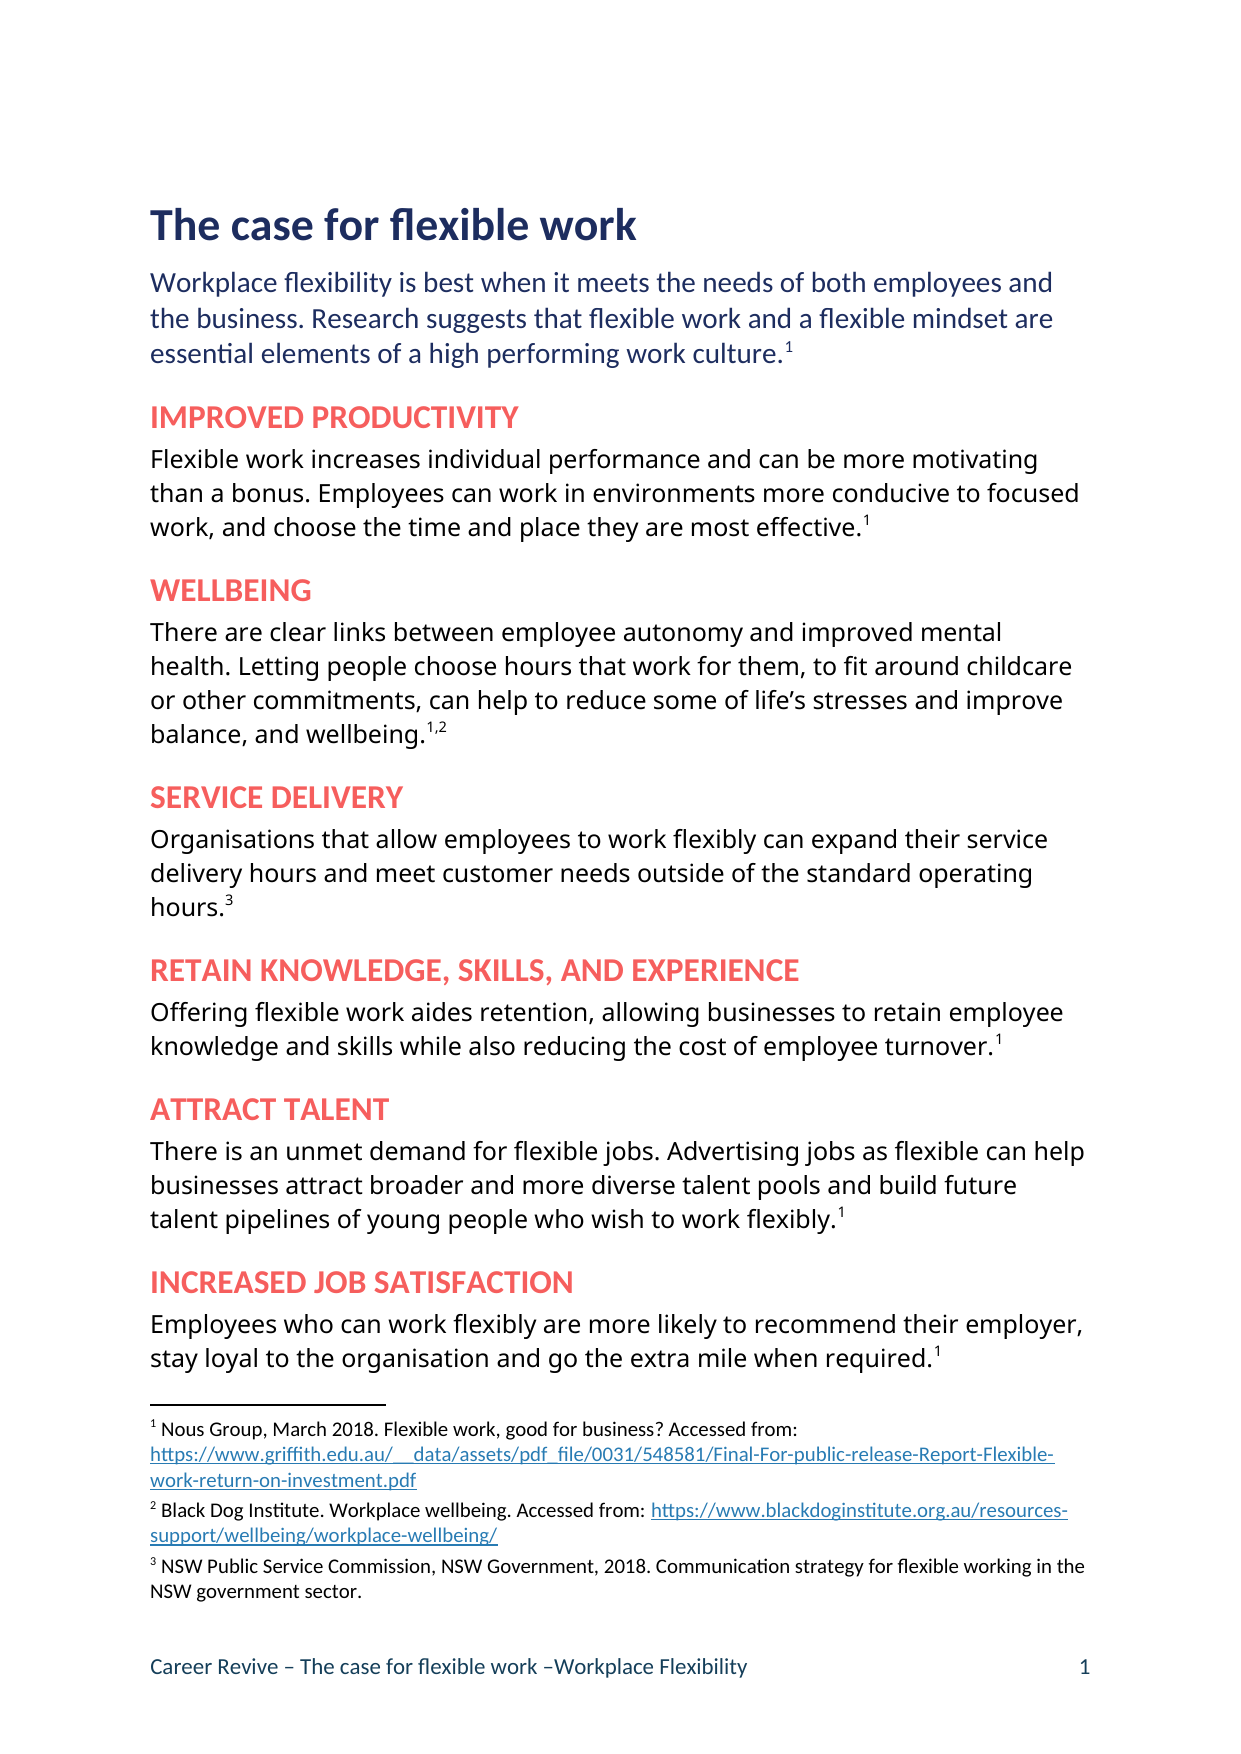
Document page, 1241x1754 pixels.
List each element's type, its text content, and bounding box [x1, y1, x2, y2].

text Flexible work increases individual performance and can be more motivating than a bonus. Employees can work in environments more conducive to focused work, and choose the time and place they are most effective.1 [150, 442, 1090, 544]
text RETAIN KNOWLEDGE, SKILLS, AND EXPERIENCE [150, 949, 1090, 990]
text SERVICE DELIVERY [150, 776, 1090, 817]
text There is an unmet demand for flexible jobs. Advertising jobs as flexible can help businesses attract broader and more diverse talent pools and build future talent pipelines of young people who wish to work flexibly.1 [150, 1133, 1090, 1236]
text INCREASED JOB SATISFACTION [150, 1261, 1090, 1301]
text IMPROVED PRODUCTIVITY [150, 396, 1090, 437]
text Employees who can work flexibly are more likely to recommend their employer, stay loyal to the organisation and go the extra mile when required.1 [150, 1306, 1090, 1374]
text The case for flexible work [150, 196, 1090, 252]
text WELLBEING [150, 569, 1090, 610]
text Workplace flexibility is best when it meets the needs of both employees and the business. Research suggests that flexible work and a flexible mindset are essential elements of a high performing work culture. [150, 264, 1090, 371]
text ATTRACT TALENT [150, 1088, 1090, 1128]
text There are clear links between employee autonomy and improved mental health. Letting people choose hours that work for them, to fit around childcare or other commitments, can help to reduce some of life’s stresses and improve balance, and wellbeing.1, [150, 615, 1090, 751]
text Offering flexible work aides retention, allowing businesses to retain employee knowledge and skills while also reducing the cost of employee turnover.1 [150, 995, 1090, 1063]
text Organisations that allow employees to work flexibly can expand their service delivery hours and meet customer needs outside of the standard operating hours. [150, 822, 1090, 924]
